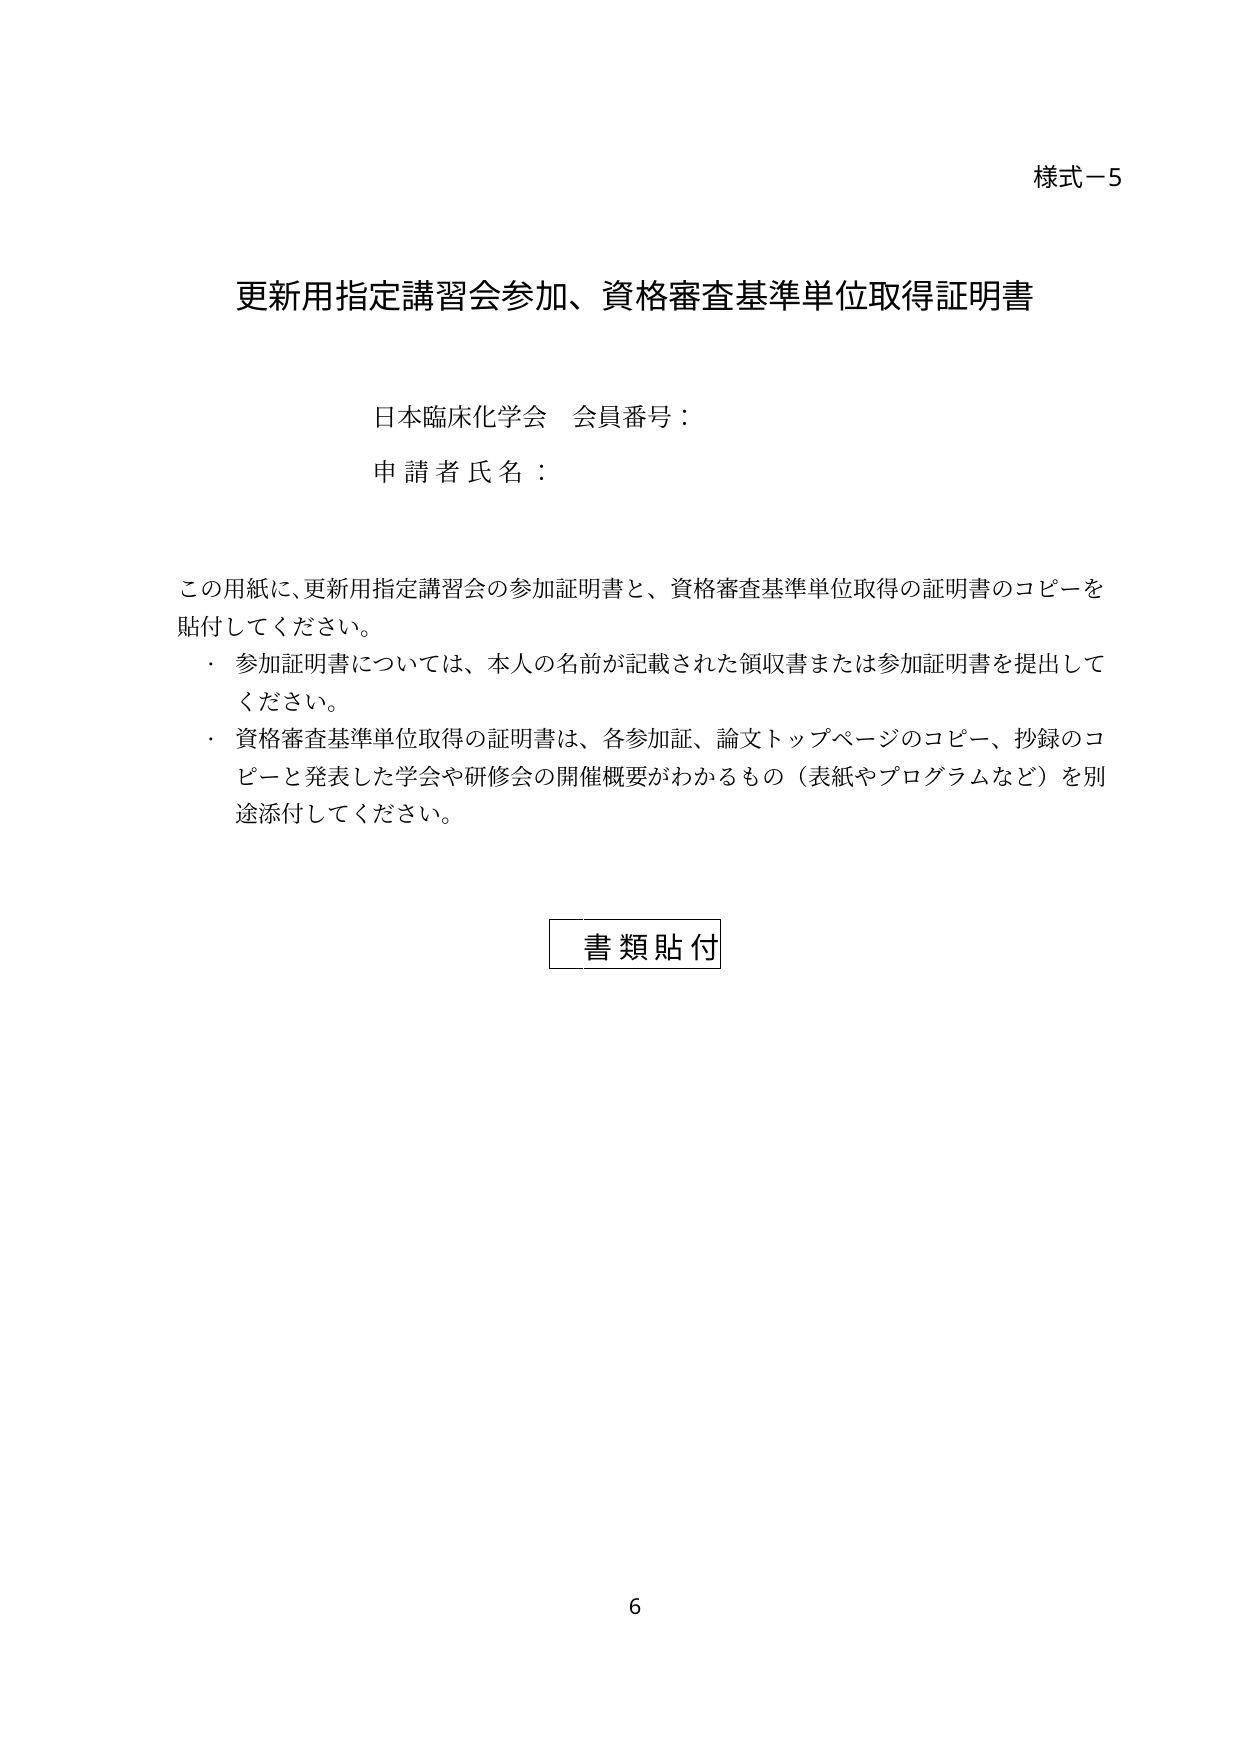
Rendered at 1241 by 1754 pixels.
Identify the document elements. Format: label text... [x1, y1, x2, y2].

list 資格審査基準単位取得の証明書は、各参加証、論文トップページのコピー、抄録のコピーと発表した学会や研修会の開催概要がわかるもの（表紙やプログラムなど）を別途添付してください。 [207, 719, 1122, 832]
text 日本臨床化学会 会員番号： [148, 397, 1122, 434]
text 書 類 貼 付 [148, 907, 1122, 982]
text 更新用指定講習会参加、資格審査基準単位取得証明書 [148, 269, 1122, 318]
text 申 請 者 氏 名 ： [148, 452, 1122, 490]
text 様式－5 [148, 157, 1122, 194]
text この用紙に､更新用指定講習会の参加証明書と、資格審査基準単位取得の証明書のコピーを [177, 569, 1122, 607]
list 参加証明書については、本人の名前が記載された領収書または参加証明書を提出してください。 [207, 644, 1122, 719]
text 貼付してください。 [177, 607, 1122, 644]
